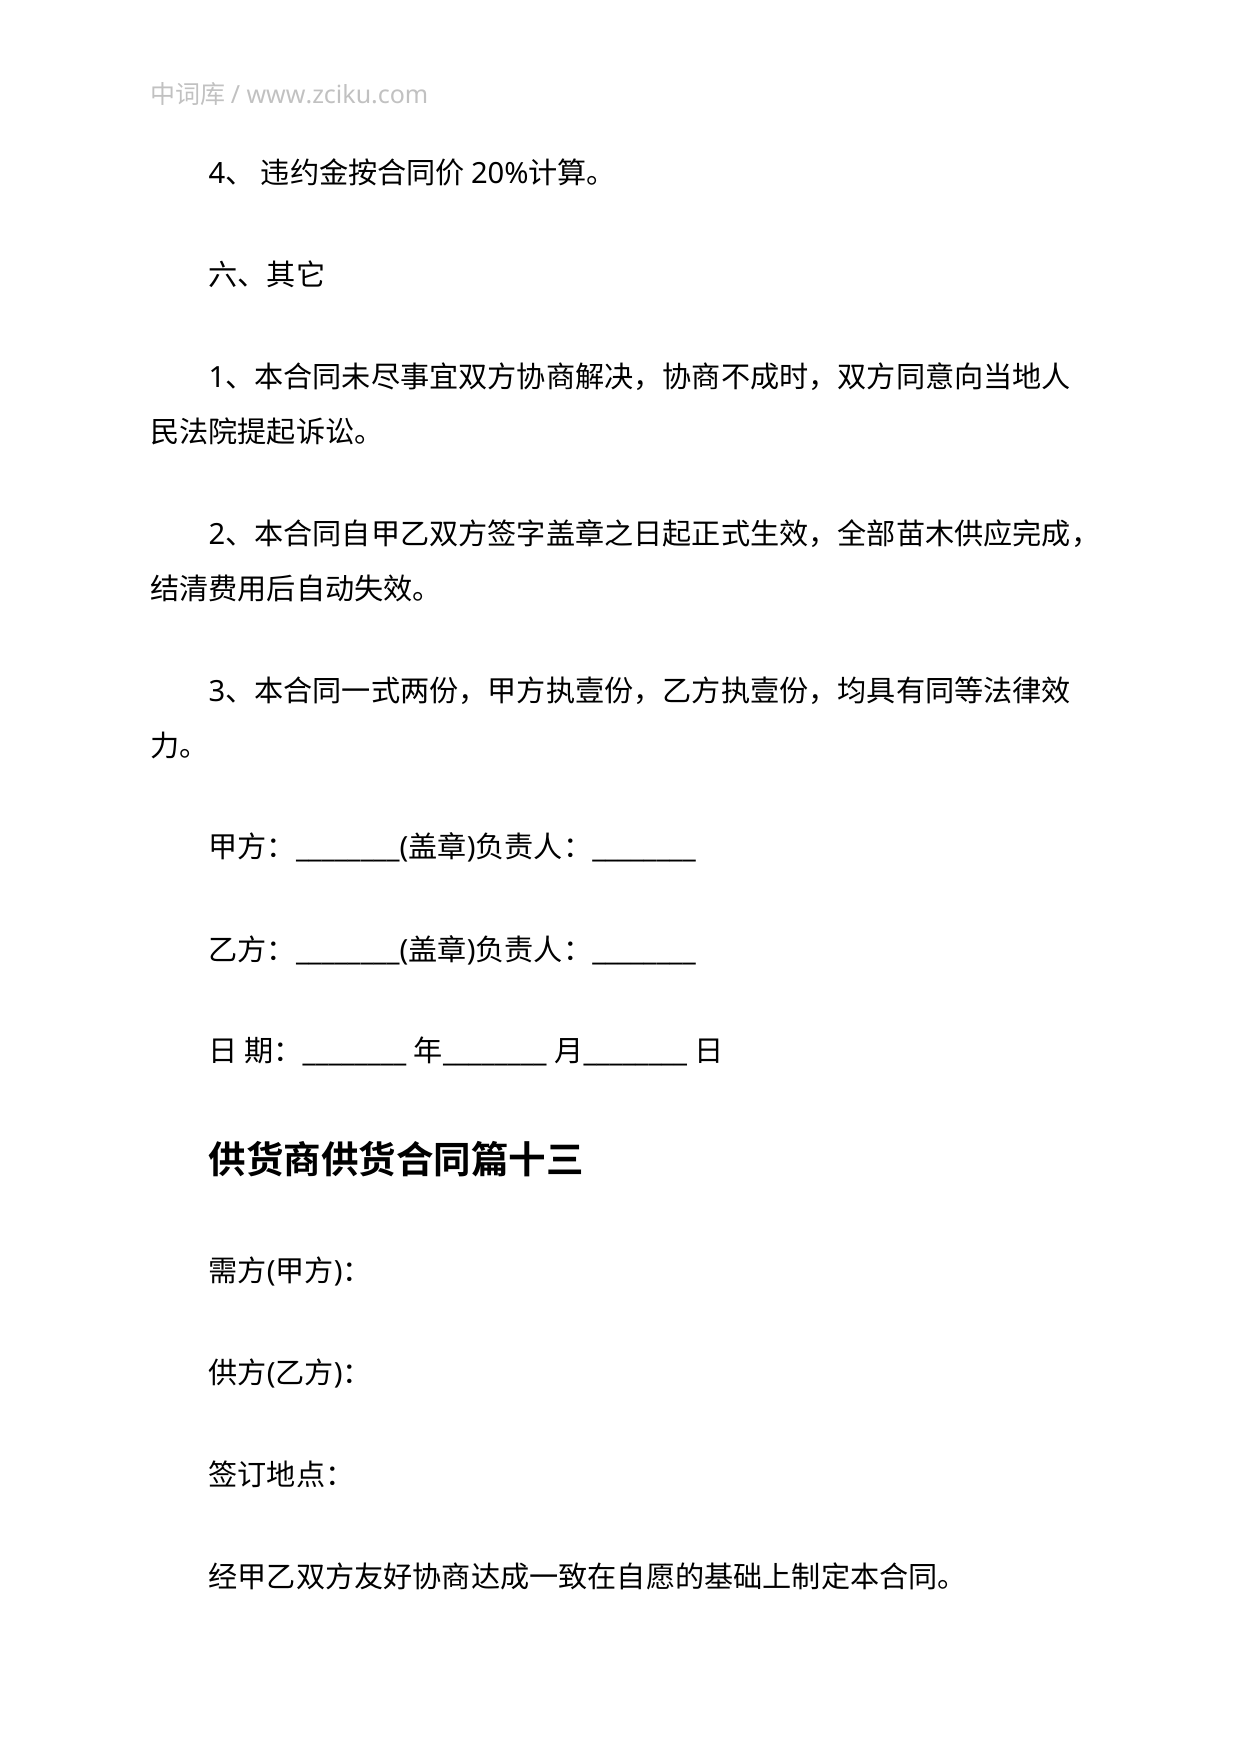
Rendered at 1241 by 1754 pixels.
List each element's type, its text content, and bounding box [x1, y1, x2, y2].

text 日 期：________ 年________ 月________ 日 [150, 1028, 1090, 1070]
text 乙方：________(盖章)负责人：________ [150, 926, 1090, 968]
text 需方(甲方)： [150, 1247, 1090, 1290]
text 1、本合同未尽事宜双方协商解决，协商不成时，双方同意向当地人民法院提起诉讼。 [150, 354, 1090, 451]
text 3、本合同一式两份，甲方执壹份，乙方执壹份，均具有同等法律效力。 [150, 667, 1090, 764]
text 甲方：________(盖章)负责人：________ [150, 824, 1090, 866]
text 供货商供货合同篇十三 [150, 1130, 1090, 1184]
text 4、 违约金按合同价20%计算。 [150, 150, 1090, 192]
text 供方(乙方)： [150, 1349, 1090, 1392]
text 经甲乙双方友好协商达成一致在自愿的基础上制定本合同。 [150, 1553, 1090, 1595]
text 2、本合同自甲乙双方签字盖章之日起正式生效，全部苗木供应完成，结清费用后自动失效。 [150, 511, 1090, 608]
text 签订地点： [150, 1451, 1090, 1494]
text 六、其它 [150, 252, 1090, 294]
